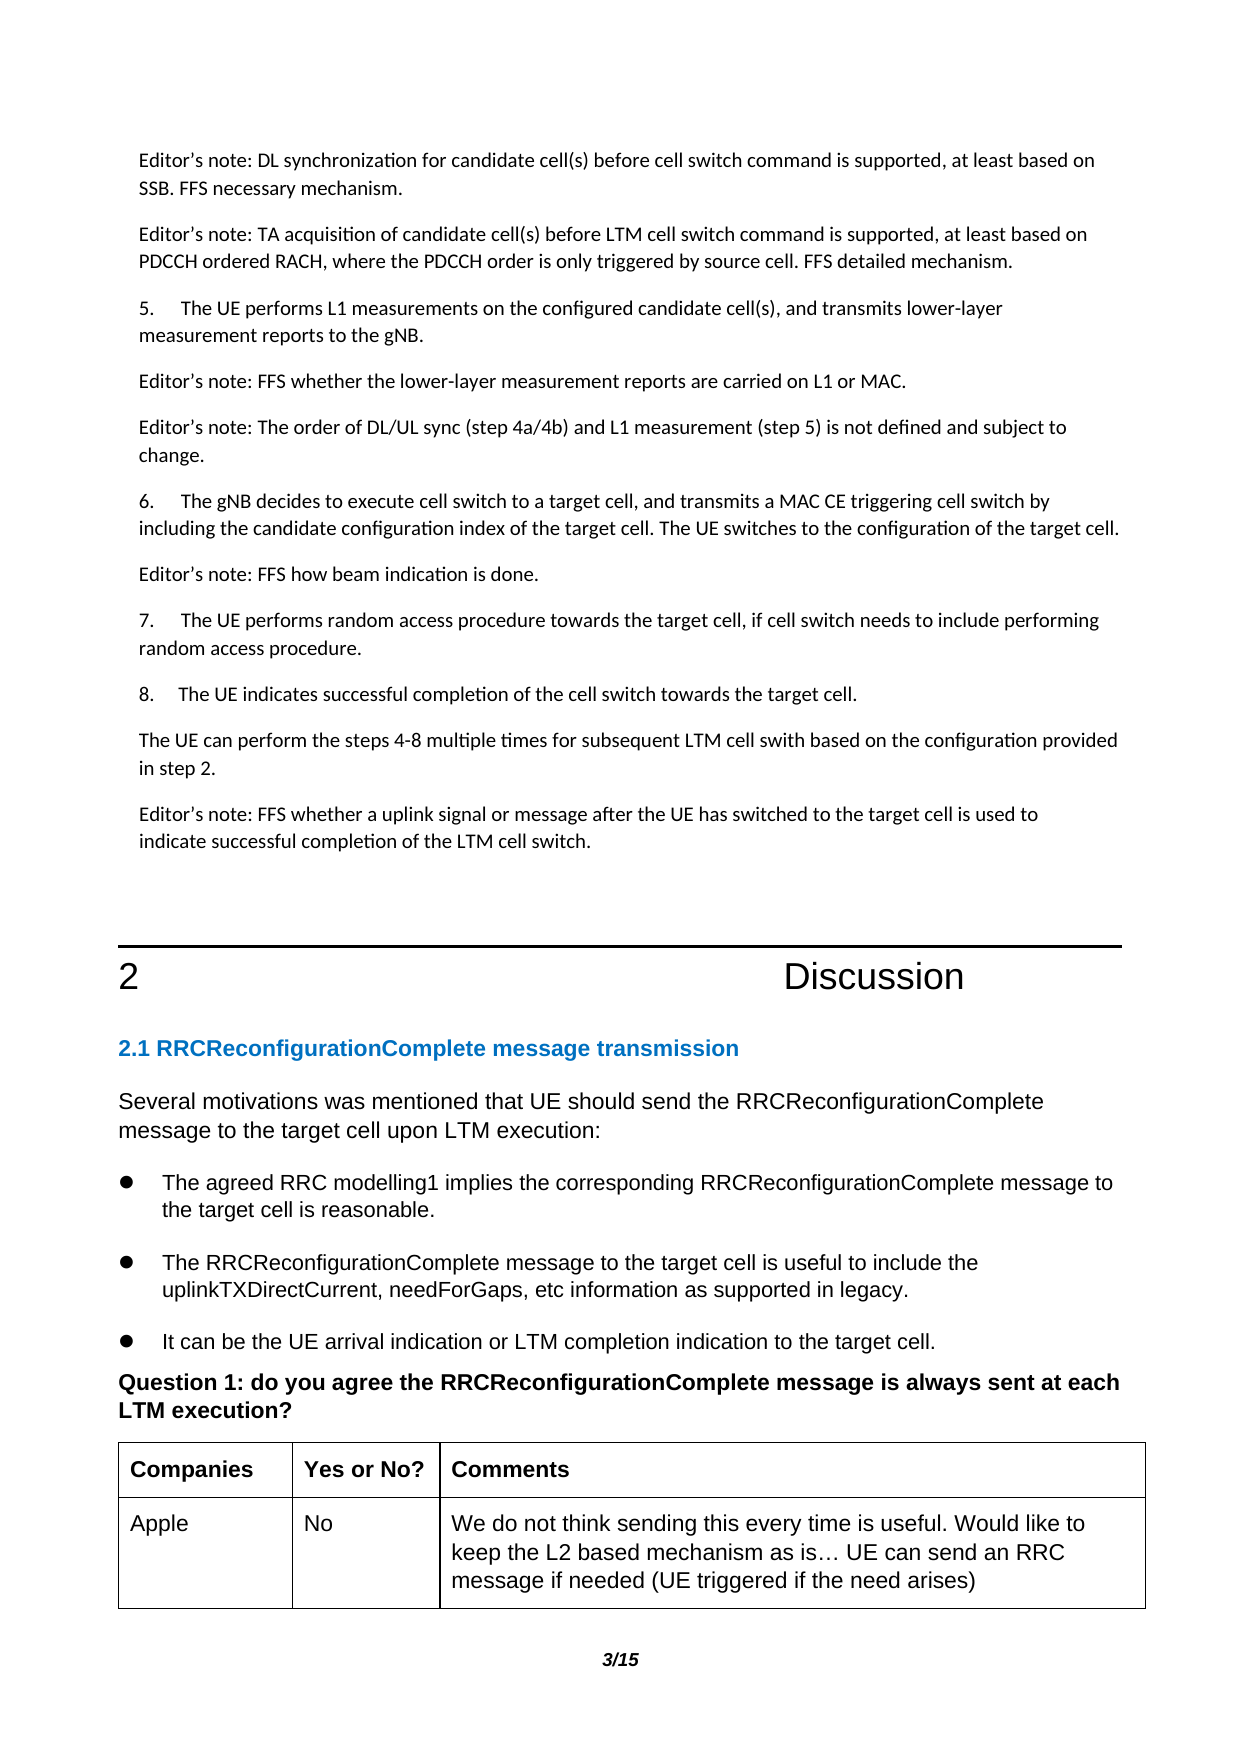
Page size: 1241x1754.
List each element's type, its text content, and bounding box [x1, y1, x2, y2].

text Editor’s note: FFS how beam indication is done. [139, 562, 1122, 587]
text 8. The UE indicates successful completion of the cell switch towards the target cell. [139, 681, 1122, 707]
text 5. The UE performs L1 measurements on the configured candidate cell(s), and transmits lower-layer measurement reports to the gNB. [139, 295, 1122, 348]
table_cell We do not think sending this every time is useful. Would like to keep the L2 based mechanism as is… UE can send an RRC message if needed (UE triggered if the need arises) [441, 1498, 1145, 1608]
text Editor’s note: TA acquisition of candidate cell(s) before LTM cell switch command is supported, at least based on PDCCH ordered RACH, where the PDCCH order is only triggered by source cell. FFS detailed mechanism. [139, 221, 1122, 274]
table_header Yes or No? [293, 1443, 439, 1497]
text The UE can perform the steps 4-8 multiple times for subsequent LTM cell swith based on the configuration provided in step 2. [139, 727, 1122, 780]
text Editor’s note: The order of DL/UL sync (step 4a/4b) and L1 measurement (step 5) is not defined and subject to change. [139, 414, 1122, 467]
subtitle Discussion [118, 948, 1122, 997]
table_cell No [293, 1498, 439, 1608]
table_header Comments [441, 1443, 1145, 1497]
text 6. The gNB decides to execute cell switch to a target cell, and transmits a MAC CE triggering cell switch by including the candidate configuration index of the target cell. The UE switches to the configuration of the target cell. [139, 488, 1122, 541]
list It can be the UE arrival indication or LTM completion indication to the target cell. [118, 1329, 1122, 1354]
text Editor’s note: DL synchronization for candidate cell(s) before cell switch command is supported, at least based on SSB. FFS necessary mechanism. [139, 148, 1122, 201]
table_cell Apple [119, 1498, 292, 1608]
text Several motivations was mentioned that UE should send the RRCReconfigurationComplete message to the target cell upon LTM execution: [118, 1088, 1122, 1143]
list The RRCReconfigurationComplete message to the target cell is useful to include the uplinkTXDirectCurrent, needForGaps, etc information as supported in legacy. [118, 1249, 1122, 1302]
text Question 1: do you agree the RRCReconfigurationComplete message is always sent at each LTM execution? [118, 1368, 1122, 1423]
text 7. The UE performs random access procedure towards the target cell, if cell switch needs to include performing random access procedure. [139, 608, 1122, 661]
text 2.1 RRCReconfigurationComplete message transmission [118, 1035, 1122, 1061]
list The agreed RRC modelling1 implies the corresponding RRCReconfigurationComplete message to the target cell is reasonable. [118, 1170, 1122, 1222]
text Editor’s note: FFS whether the lower-layer measurement reports are carried on L1 or MAC. [139, 368, 1122, 394]
text Editor’s note: FFS whether a uplink signal or message after the UE has switched to the target cell is used to indicate successful completion of the LTM cell switch. [139, 801, 1101, 854]
table_header Companies [119, 1443, 292, 1497]
